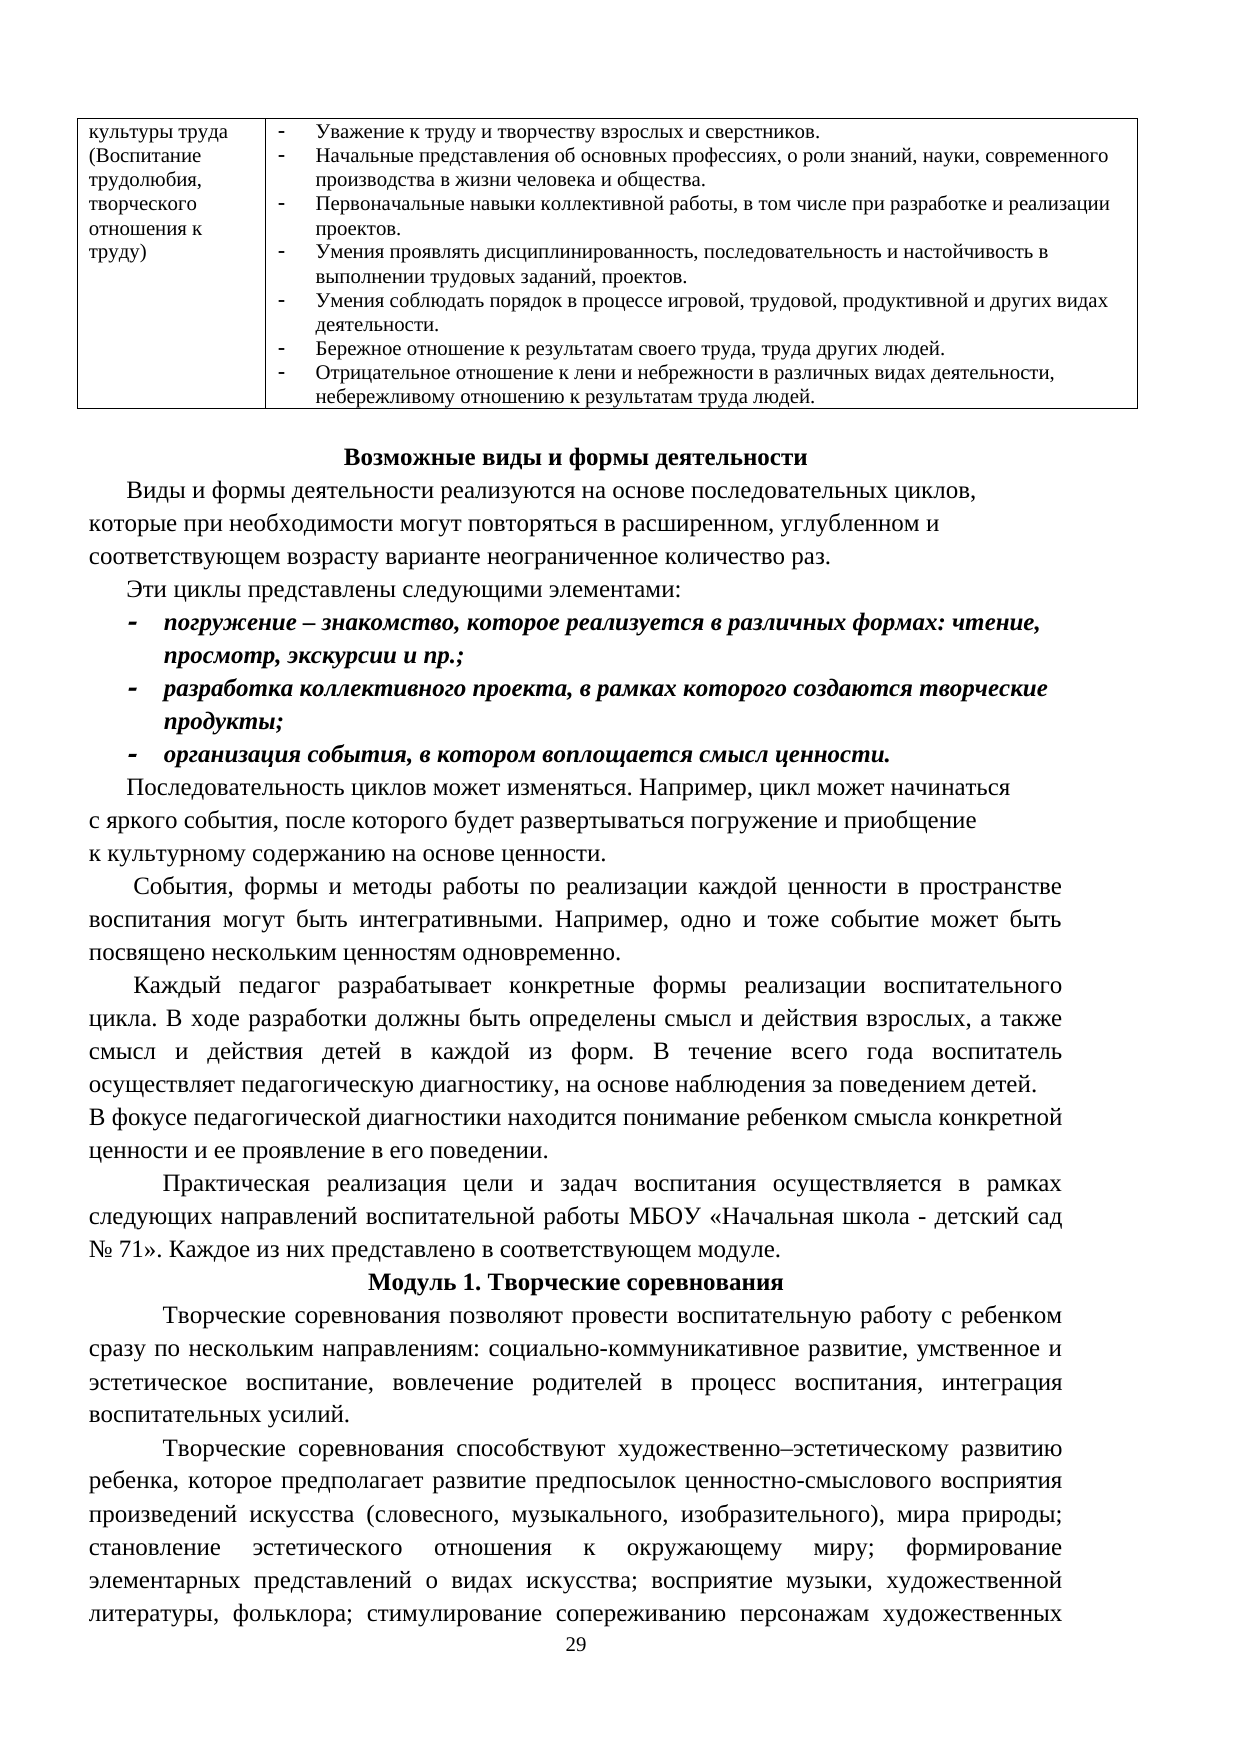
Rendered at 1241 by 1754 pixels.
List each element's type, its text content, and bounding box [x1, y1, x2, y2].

text Творческие соревнования позволяют провести воспитательную работу с ребенком сразу по нескольким направлениям: социально-коммуникативное развитие, умственное и эстетическое воспитание, вовлечение родителей в процесс воспитания, интеграция воспитательных усилий. [89, 1301, 1063, 1428]
text Эти циклы представлены следующими элементами: [126, 574, 1063, 603]
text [89, 1433, 1063, 1626]
text Последовательность циклов может изменяться. Например, цикл может начинаться [89, 772, 1063, 801]
text Каждый педагог разрабатывает конкретные формы реализации воспитательного цикла. В ходе разработки должны быть определены смысл и действия взрослых, а также смысл и действия детей в каждой из форм. В течение всего года воспитатель осуществляет педагогическую диагностику, на основе наблюдения за поведением детей. [89, 970, 1063, 1098]
list погружение – знакомство, которое реализуется в различных формах: чтение, просмотр, экскурсии и пр.; [126, 607, 1063, 669]
text Возможные виды и формы деятельности [89, 442, 1063, 471]
list организация события, в котором воплощается смысл ценности. [126, 739, 1063, 768]
text Модуль 1. Творческие соревнования [89, 1267, 1063, 1296]
text В фокусе педагогической диагностики находится понимание ребенком смысла конкретной ценности и ее проявление в его поведении. [89, 1102, 1063, 1164]
text к культурному содержанию на основе ценности. [89, 838, 1063, 867]
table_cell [78, 119, 265, 408]
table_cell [266, 119, 1137, 408]
text Виды и формы деятельности реализуются на основе последовательных циклов, которые при необходимости могут повторяться в расширенном, углубленном и соответствующем возрасту варианте неограниченное количество раз. [89, 475, 1063, 570]
text с яркого события, после которого будет развертываться погружение и приобщение [89, 805, 1063, 834]
text События, формы и методы работы по реализации каждой ценности в пространстве воспитания могут быть интегративными. Например, одно и тоже событие может быть посвящено нескольким ценностям одновременно. [89, 871, 1063, 966]
list разработка коллективного проекта, в рамках которого создаются творческие продукты; [126, 673, 1063, 735]
text Практическая реализация цели и задач воспитания осуществляется в рамках следующих направлений воспитательной работы МБОУ «Начальная школа - детский сад № 71». Каждое из них представлено в соответствующем модуле. [89, 1168, 1063, 1263]
